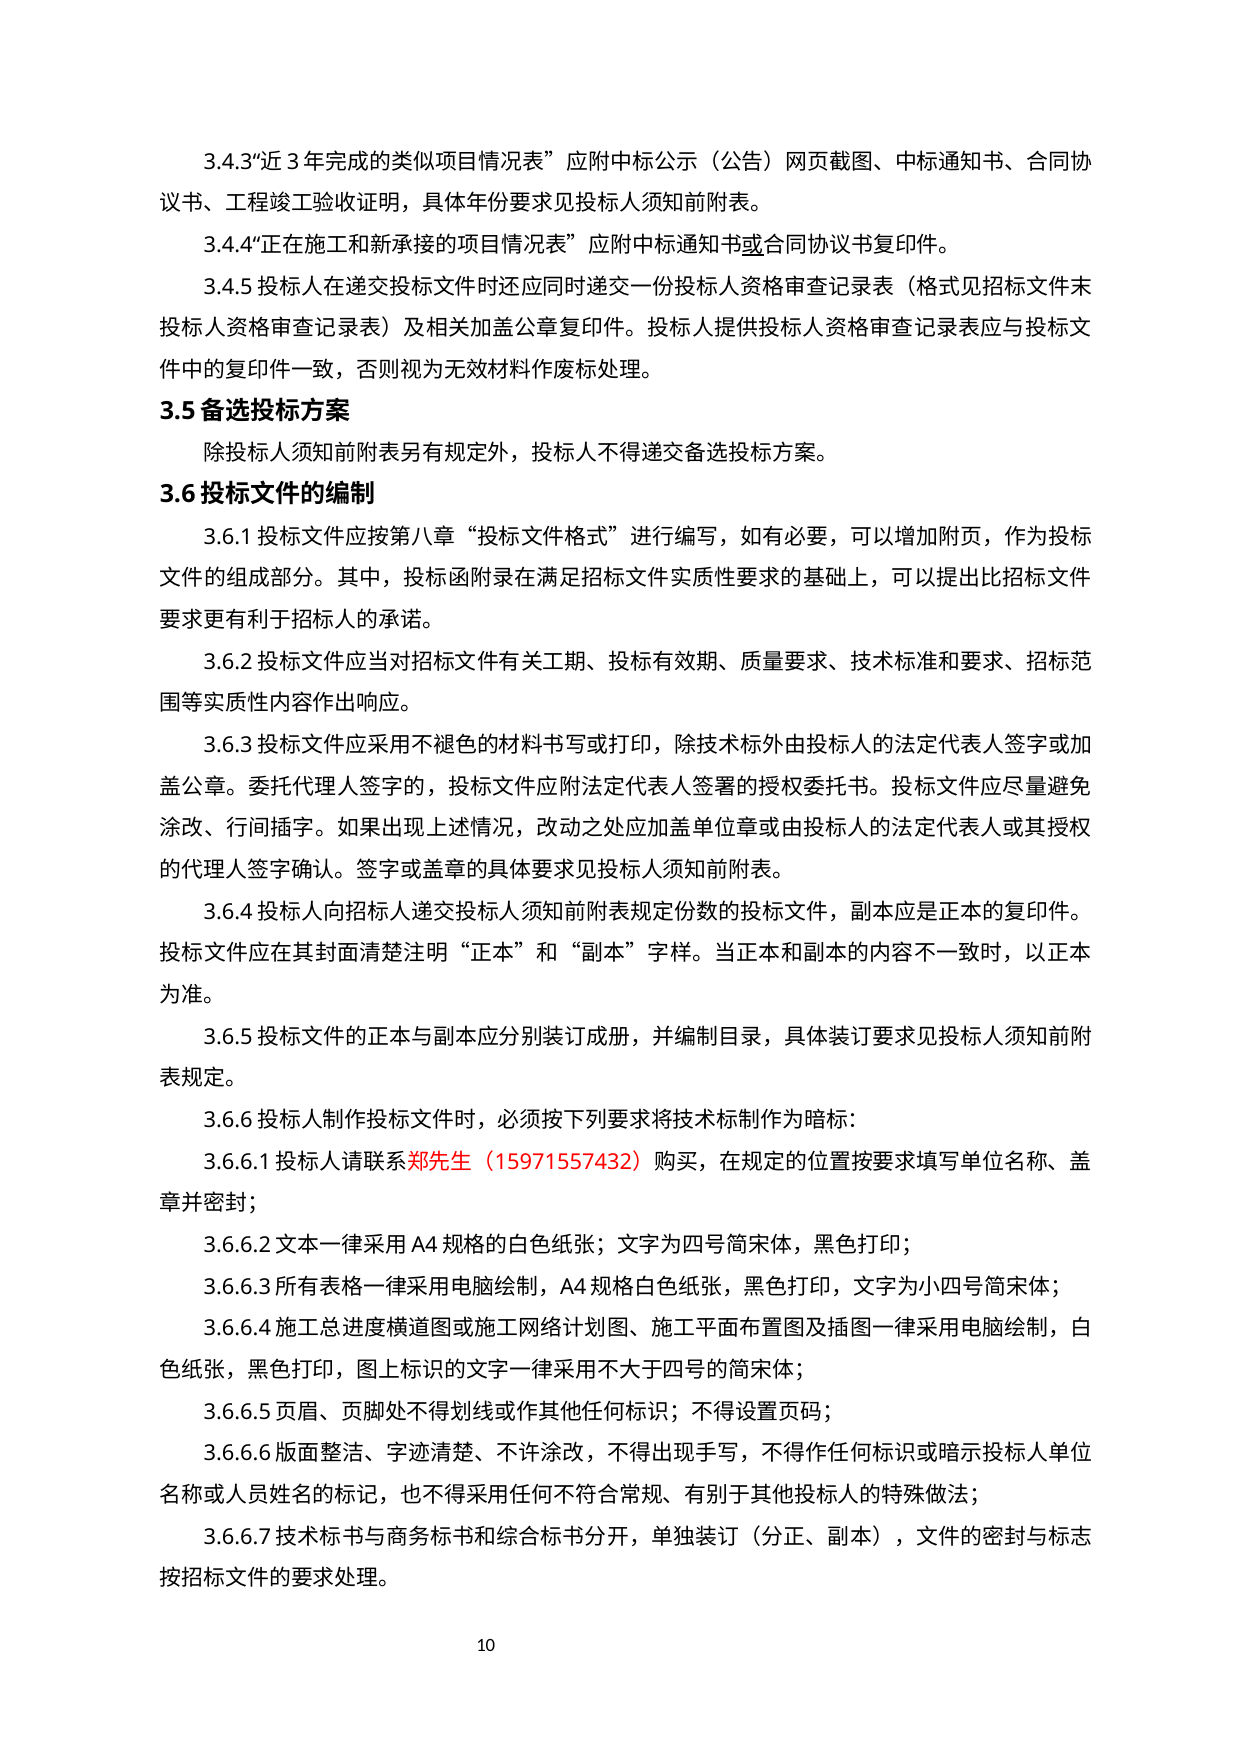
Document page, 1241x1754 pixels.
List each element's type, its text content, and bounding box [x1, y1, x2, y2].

text 3.6.6投标人制作投标文件时，必须按下列要求将技术标制作为暗标： [159, 1094, 1093, 1136]
text 3.4.3“近3年完成的类似项目情况表”应附中标公示（公告）网页截图、中标通知书、合同协议书、工程竣工验收证明，具体年份要求见投标人须知前附表。 [159, 136, 1093, 219]
text 3.6.6.7技术标书与商务标书和综合标书分开，单独装订（分正、副本），文件的密封与标志按招标文件的要求处理。 [159, 1511, 1093, 1594]
text 3.6.1投标文件应按第八章“投标文件格式”进行编写，如有必要，可以增加附页，作为投标文件的组成部分。其中，投标函附录在满足招标文件实质性要求的基础上，可以提出比招标文件要求更有利于招标人的承诺。 [159, 511, 1093, 636]
text 3.6.6.5页眉、页脚处不得划线或作其他任何标识；不得设置页码； [159, 1386, 1093, 1427]
subtitle 3.6投标文件的编制 [159, 469, 1093, 511]
text 3.4.4“正在施工和新承接的项目情况表”应附中标通知书或合同协议书复印件。 [159, 219, 1093, 261]
text 3.6.5投标文件的正本与副本应分别装订成册，并编制目录，具体装订要求见投标人须知前附表规定。 [159, 1011, 1093, 1094]
text 3.6.6.2文本一律采用A4规格的白色纸张；文字为四号简宋体，黑色打印； [159, 1219, 1093, 1261]
text 3.6.6.3所有表格一律采用电脑绘制，A4规格白色纸张，黑色打印，文字为小四号简宋体； [159, 1261, 1093, 1302]
text 3.6.2投标文件应当对招标文件有关工期、投标有效期、质量要求、技术标准和要求、招标范围等实质性内容作出响应。 [159, 636, 1093, 719]
text 3.6.6.1投标人请联系郑先生（15971557432）购买，在规定的位置按要求填写单位名称、盖章并密封； [159, 1136, 1093, 1219]
text 3.6.6.6版面整洁、字迹清楚、不许涂改，不得出现手写，不得作任何标识或暗示投标人单位名称或人员姓名的标记，也不得采用任何不符合常规、有别于其他投标人的特殊做法； [159, 1427, 1093, 1511]
text 3.6.3投标文件应采用不褪色的材料书写或打印，除技术标外由投标人的法定代表人签字或加盖公章。委托代理人签字的，投标文件应附法定代表人签署的授权委托书。投标文件应尽量避免涂改、行间插字。如果出现上述情况，改动之处应加盖单位章或由投标人的法定代表人或其授权的代理人签字确认。签字或盖章的具体要求见投标人须知前附表。 [159, 719, 1093, 886]
text 除投标人须知前附表另有规定外，投标人不得递交备选投标方案。 [159, 427, 1093, 469]
text 3.4.5投标人在递交投标文件时还应同时递交一份投标人资格审查记录表（格式见招标文件末投标人资格审查记录表）及相关加盖公章复印件。投标人提供投标人资格审查记录表应与投标文件中的复印件一致，否则视为无效材料作废标处理。 [159, 261, 1093, 386]
text 3.6.4投标人向招标人递交投标人须知前附表规定份数的投标文件，副本应是正本的复印件。投标文件应在其封面清楚注明“正本”和“副本”字样。当正本和副本的内容不一致时，以正本为准。 [159, 886, 1093, 1011]
subtitle 3.5备选投标方案 [159, 386, 1093, 427]
text 3.6.6.4施工总进度横道图或施工网络计划图、施工平面布置图及插图一律采用电脑绘制，白色纸张，黑色打印，图上标识的文字一律采用不大于四号的简宋体； [159, 1302, 1093, 1386]
